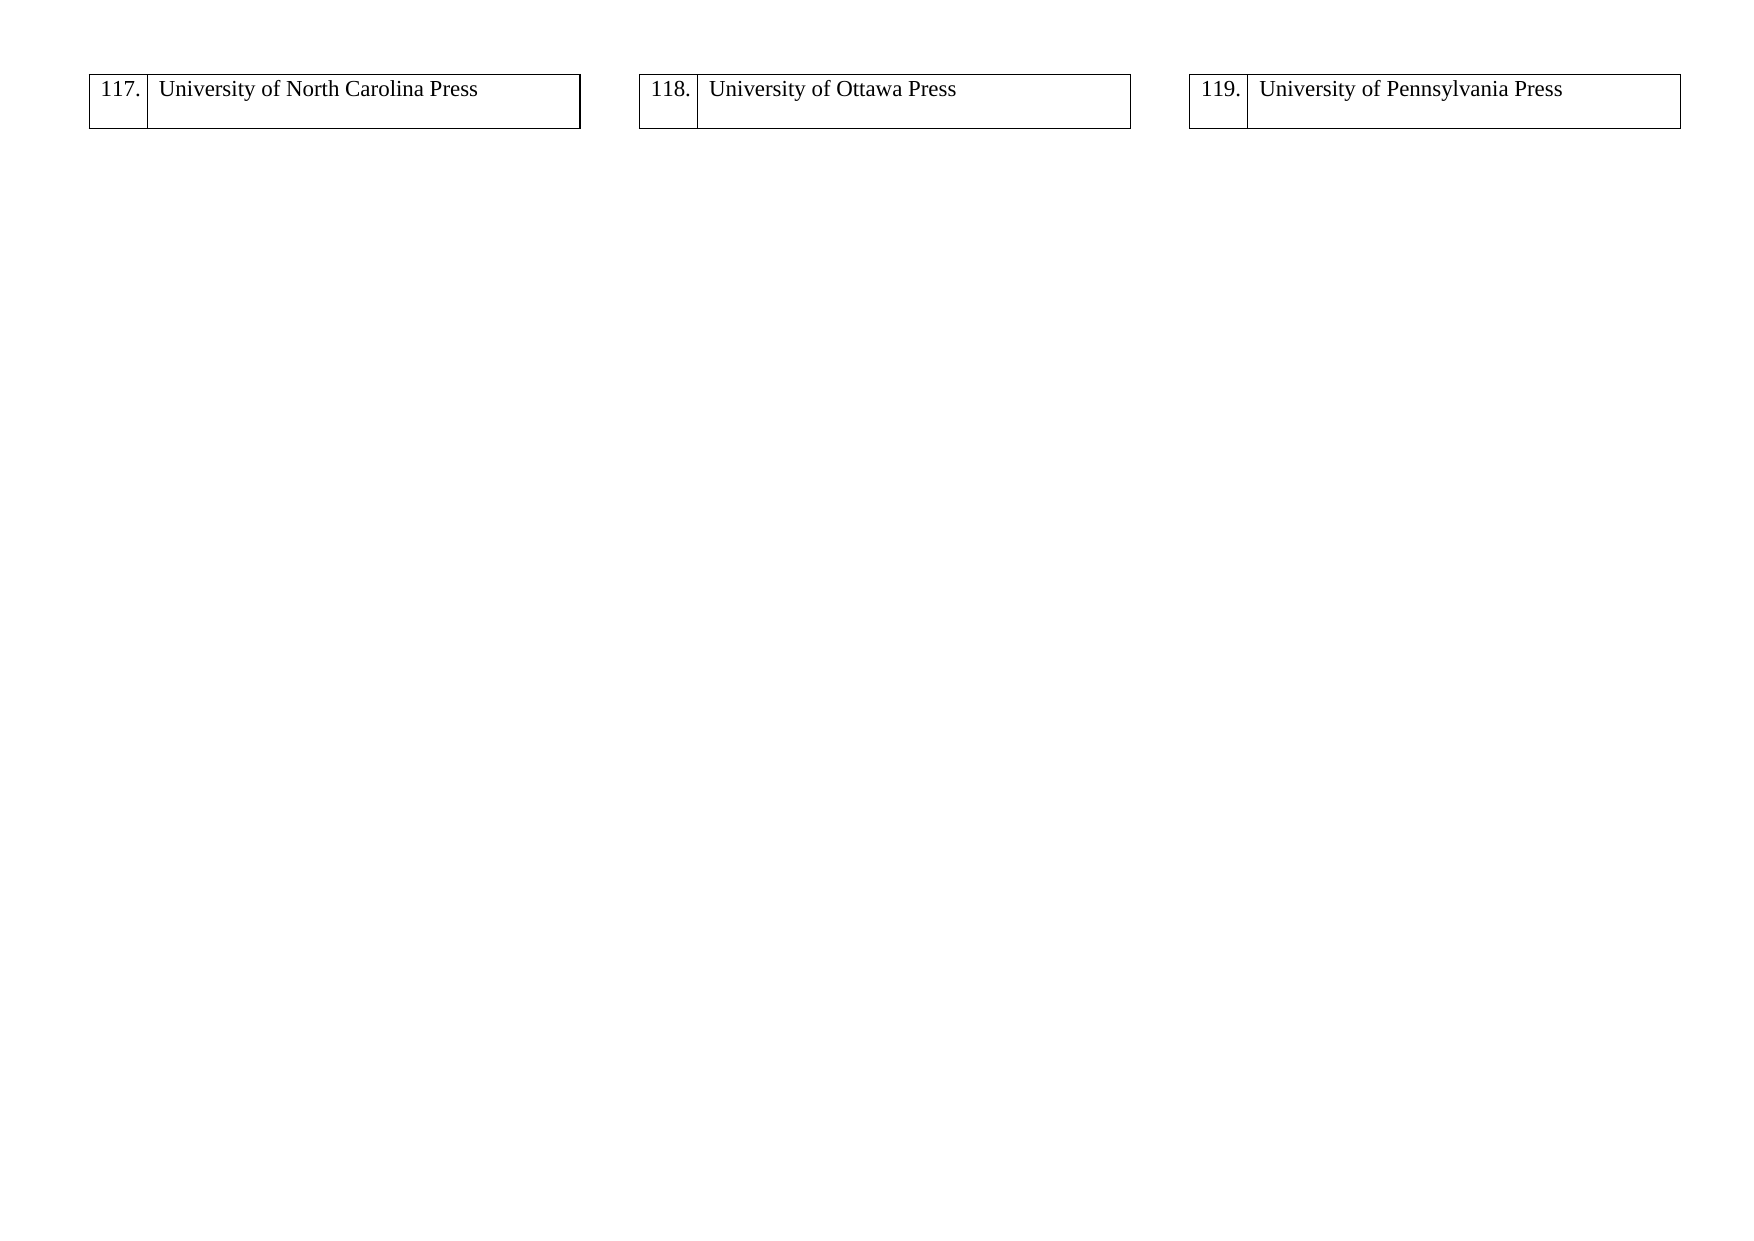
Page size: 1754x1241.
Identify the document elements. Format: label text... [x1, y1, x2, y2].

table_cell [90, 75, 147, 128]
table_cell University of Ottawa Press [698, 75, 1130, 128]
table_cell University of North Carolina Press [148, 75, 579, 128]
table_cell University of Pennsylvania Press [1248, 75, 1680, 128]
table_cell [640, 75, 697, 128]
table_cell [1190, 75, 1247, 128]
